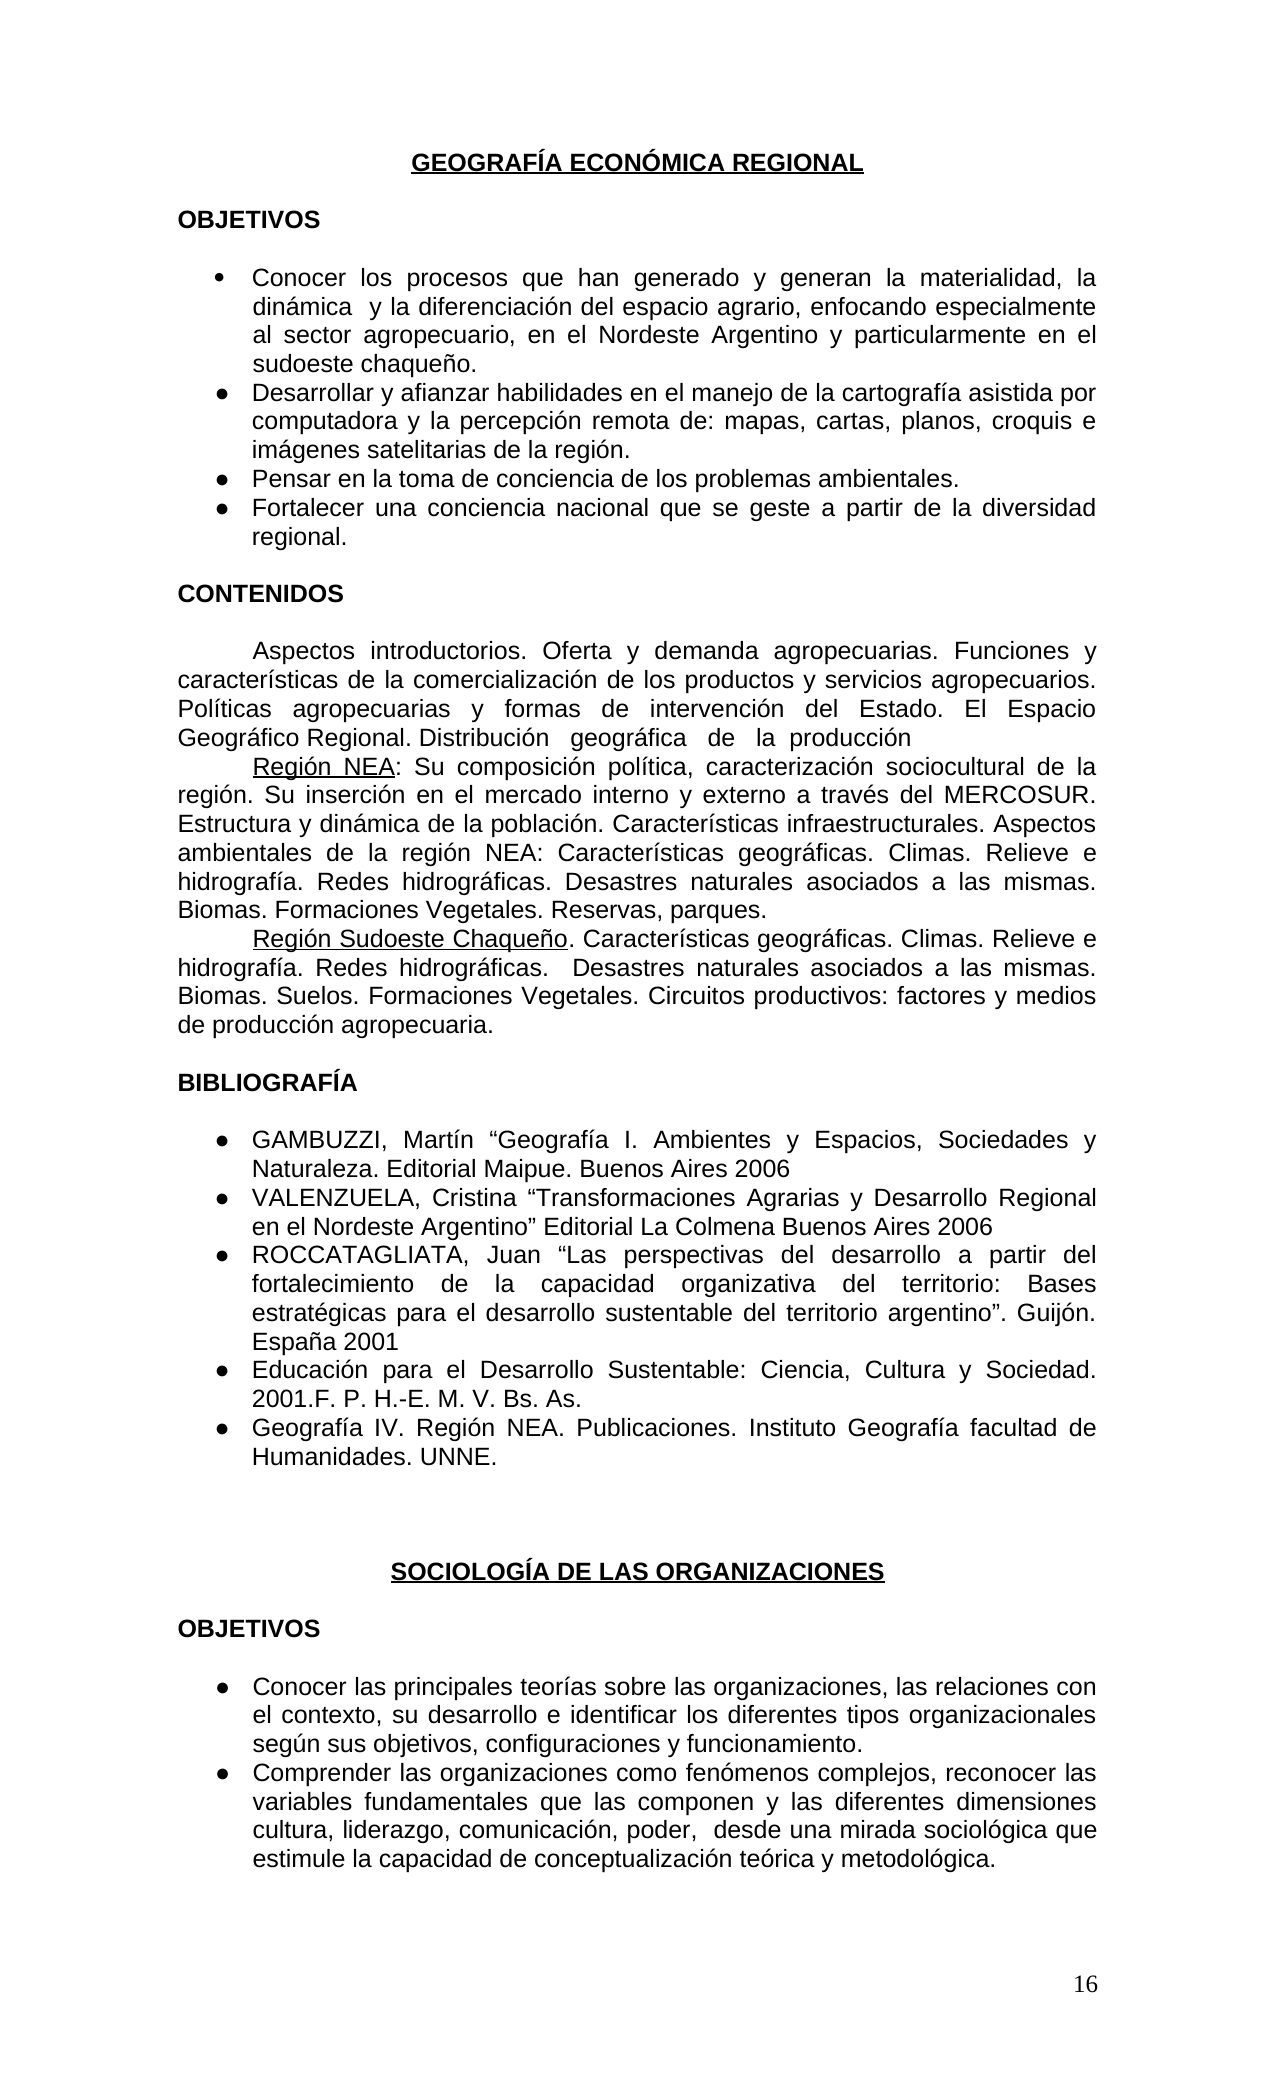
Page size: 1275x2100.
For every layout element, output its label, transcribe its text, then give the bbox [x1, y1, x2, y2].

list Geografía IV. Región NEA. Publicaciones. Instituto Geografía facultad de Humanidades. UNNE. [214, 1413, 1098, 1470]
text Región NEA: Su composición política, caracterización sociocultural de la región. Su inserción en el mercado interno y externo a través del MERCOSUR. Estructura y dinámica de la población. Características infraestructurales. Aspectos ambientales de la región NEA: Características geográficas. Climas. Relieve e hidrografía. Redes hidrográficas. Desastres naturales asociados a las mismas. Biomas. Formaciones Vegetales. Reservas, parques. [177, 751, 1098, 924]
list ROCCATAGLIATA, Juan “Las perspectivas del desarrollo a partir del fortalecimiento de la capacidad organizativa del territorio: Bases estratégicas para el desarrollo sustentable del territorio argentino”. Guijón. España 2001 [214, 1240, 1098, 1355]
text Aspectos introductorios. Oferta y demanda agropecuarias. Funciones y características de la comercialización de los productos y servicios agropecuarios. Políticas agropecuarias y formas de intervención del Estado. El Espacio Geográfico Regional. Distribución geográfica de la producción [177, 636, 1098, 751]
text CONTENIDOS [177, 579, 1098, 608]
list Conocer las principales teorías sobre las organizaciones, las relaciones con el contexto, su desarrollo e identificar los diferentes tipos organizacionales según sus objetivos, configuraciones y funcionamiento. [215, 1671, 1098, 1758]
text Región Sudoeste Chaqueño. Características geográficas. Climas. Relieve e hidrografía. Redes hidrográficas. Desastres naturales asociados a las mismas. Biomas. Suelos. Formaciones Vegetales. Circuitos productivos: factores y medios de producción agropecuaria. [177, 924, 1098, 1039]
list Comprender las organizaciones como fenómenos complejos, reconocer las variables fundamentales que las componen y las diferentes dimensiones cultura, liderazgo, comunicación, poder, desde una mirada sociológica que estimule la capacidad de conceptualización teórica y metodológica. [215, 1758, 1098, 1873]
text OBJETIVOS [177, 1614, 1098, 1643]
list Fortalecer una conciencia nacional que se geste a partir de la diversidad regional. [214, 493, 1098, 550]
text GEOGRAFÍA ECONÓMICA REGIONAL [177, 148, 1098, 176]
list Pensar en la toma de conciencia de los problemas ambientales. [214, 464, 1098, 493]
text OBJETIVOS [177, 205, 1098, 234]
list GAMBUZZI, Martín “Geografía I. Ambientes y Espacios, Sociedades y Naturaleza. Editorial Maipue. Buenos Aires 2006 [214, 1125, 1098, 1183]
list Desarrollar y afianzar habilidades en el manejo de la cartografía asistida por computadora y la percepción remota de: mapas, cartas, planos, croquis e imágenes satelitarias de la región. [214, 378, 1098, 464]
list Conocer los procesos que han generado y generan la materialidad, la dinámica y la diferenciación del espacio agrario, enfocando especialmente al sector agropecuario, en el Nordeste Argentino y particularmente en el sudoeste chaqueño. [215, 263, 1098, 378]
text SOCIOLOGÍA DE LAS ORGANIZACIONES [177, 1556, 1098, 1585]
list VALENZUELA, Cristina “Transformaciones Agrarias y Desarrollo Regional en el Nordeste Argentino” Editorial La Colmena Buenos Aires 2006 [214, 1183, 1098, 1240]
text BIBLIOGRAFÍA [177, 1068, 1098, 1096]
list Educación para el Desarrollo Sustentable: Ciencia, Cultura y Sociedad. 2001.F. P. H.-E. M. V. Bs. As. [214, 1355, 1098, 1413]
